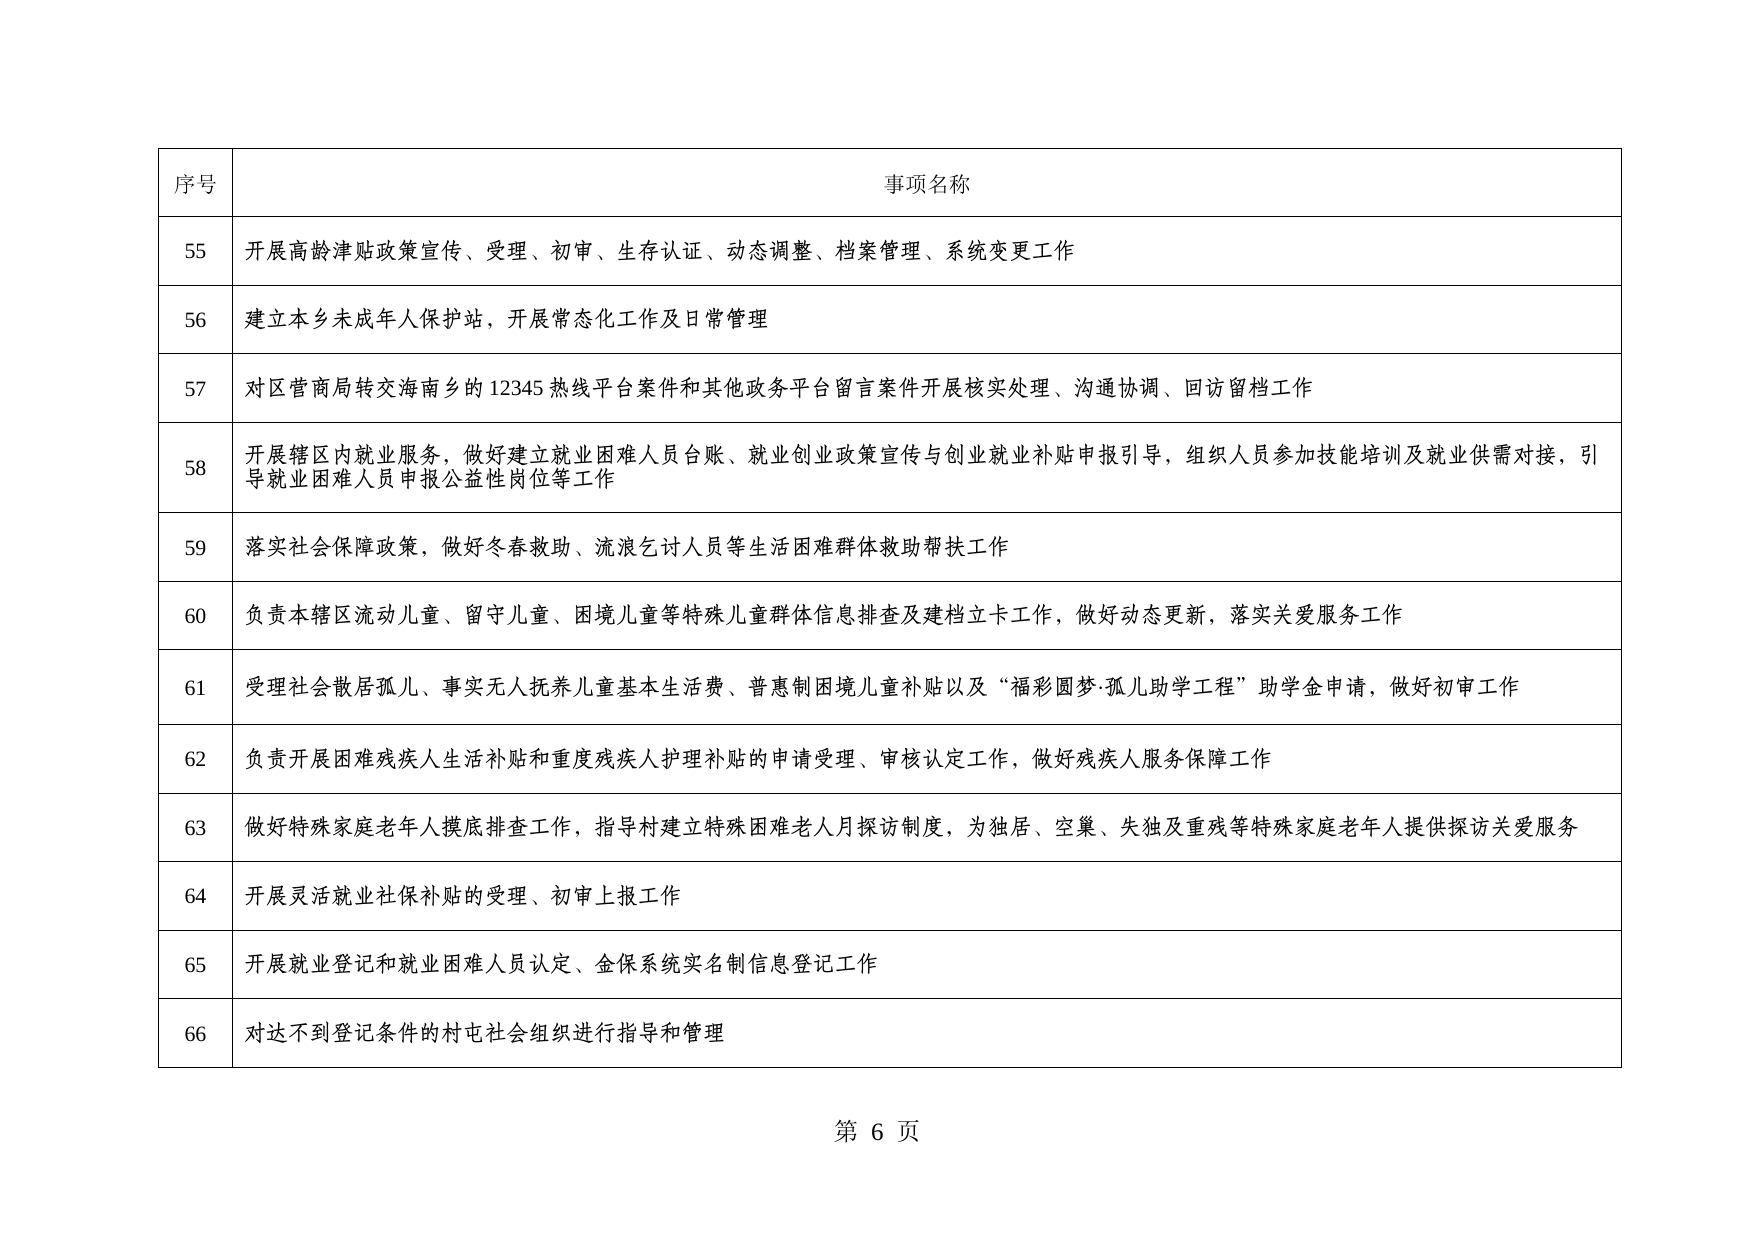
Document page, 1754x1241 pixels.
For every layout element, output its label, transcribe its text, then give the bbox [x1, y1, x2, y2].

table_cell 55 [159, 217, 232, 285]
table_cell 对区营商局转交海南乡的12345热线平台案件和其他政务平台留言案件开展核实处理、沟通协调、回访留档工作 [233, 354, 1621, 422]
table_cell 58 [159, 423, 232, 512]
table_cell 56 [159, 286, 232, 353]
table_cell 序号 [159, 149, 232, 216]
table_cell 60 [159, 582, 232, 649]
table_cell 负责本辖区流动儿童、留守儿童、困境儿童等特殊儿童群体信息排查及建档立卡工作，做好动态更新，落实关爱服务工作 [233, 582, 1621, 649]
table_cell 62 [159, 725, 232, 793]
table_cell 受理社会散居孤儿、事实无人抚养儿童基本生活费、普惠制困境儿童补贴以及“福彩圆梦·孤儿助学工程”助学金申请，做好初审工作 [233, 650, 1621, 724]
table_cell 59 [159, 513, 232, 581]
table_cell 开展辖区内就业服务，做好建立就业困难人员台账、就业创业政策宣传与创业就业补贴申报引导，组织人员参加技能培训及就业供需对接，引导就业困难人员申报公益性岗位等工作 [233, 423, 1621, 512]
table_cell 建立本乡未成年人保护站，开展常态化工作及日常管理 [233, 286, 1621, 353]
table_cell 落实社会保障政策，做好冬春救助、流浪乞讨人员等生活困难群体救助帮扶工作 [233, 513, 1621, 581]
table_cell 做好特殊家庭老年人摸底排查工作，指导村建立特殊困难老人月探访制度，为独居、空巢、失独及重残等特殊家庭老年人提供探访关爱服务 [233, 794, 1621, 861]
table_cell 开展高龄津贴政策宣传、受理、初审、生存认证、动态调整、档案管理、系统变更工作 [233, 217, 1621, 285]
table_cell 66 [159, 999, 232, 1067]
table_cell 65 [159, 931, 232, 998]
table_cell 负责开展困难残疾人生活补贴和重度残疾人护理补贴的申请受理、审核认定工作，做好残疾人服务保障工作 [233, 725, 1621, 793]
table_cell 61 [159, 650, 232, 724]
table_cell 开展就业登记和就业困难人员认定、金保系统实名制信息登记工作 [233, 931, 1621, 998]
table_cell 57 [159, 354, 232, 422]
table_cell 开展灵活就业社保补贴的受理、初审上报工作 [233, 862, 1621, 930]
table_cell 对达不到登记条件的村屯社会组织进行指导和管理 [233, 999, 1621, 1067]
table_cell 64 [159, 862, 232, 930]
table_cell 事项名称 [233, 149, 1621, 216]
table_cell 63 [159, 794, 232, 861]
